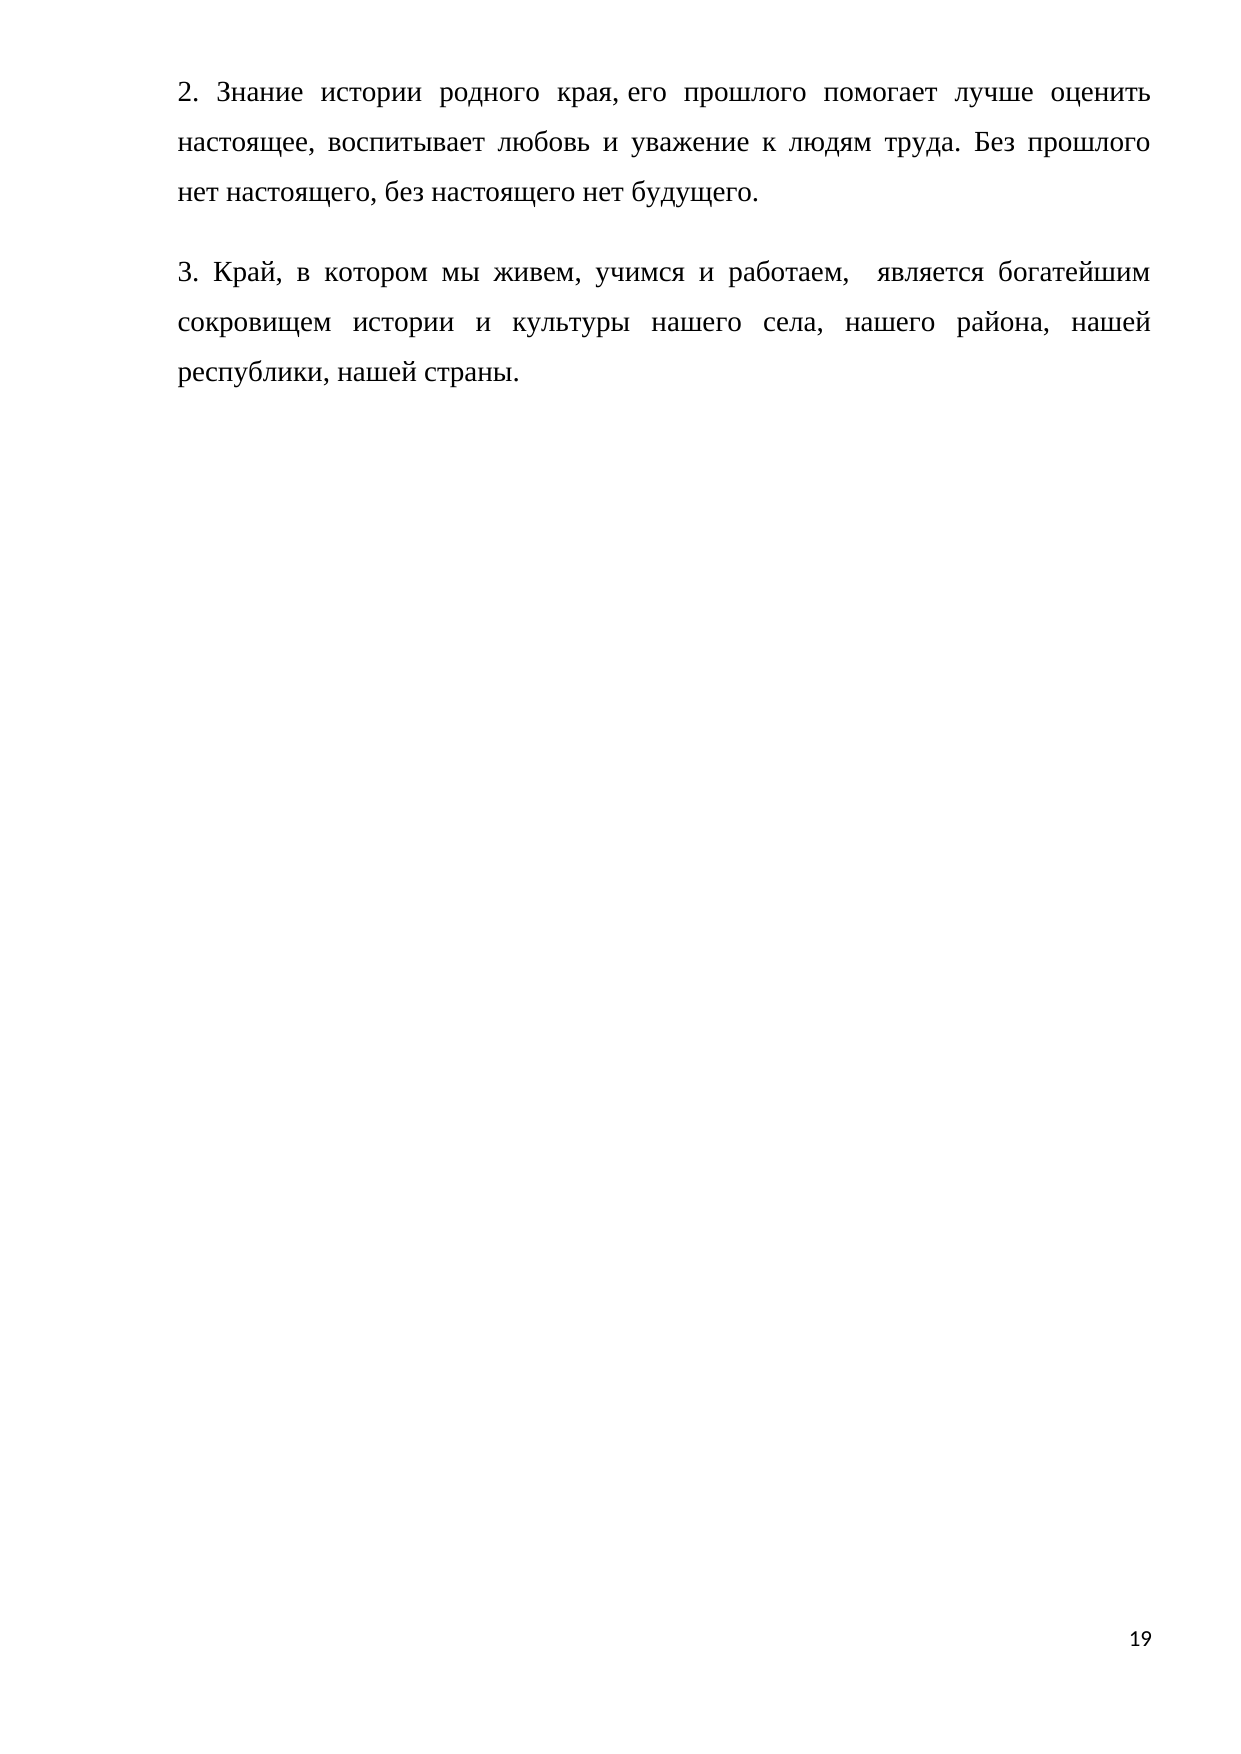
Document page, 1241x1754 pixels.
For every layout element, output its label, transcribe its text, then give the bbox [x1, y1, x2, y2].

text 2. Знание истории родного края, его прошлого помогает лучше оценить настоящее, воспитывает любовь и уважение к людям труда. Без прошлого нет настоящего, без настоящего нет будущего. [177, 74, 1152, 208]
text 3. Край, в котором мы живем, учимся и работаем, является богатейшим сокровищем истории и культуры нашего села, нашего района, нашей республики, нашей страны. [177, 254, 1152, 388]
